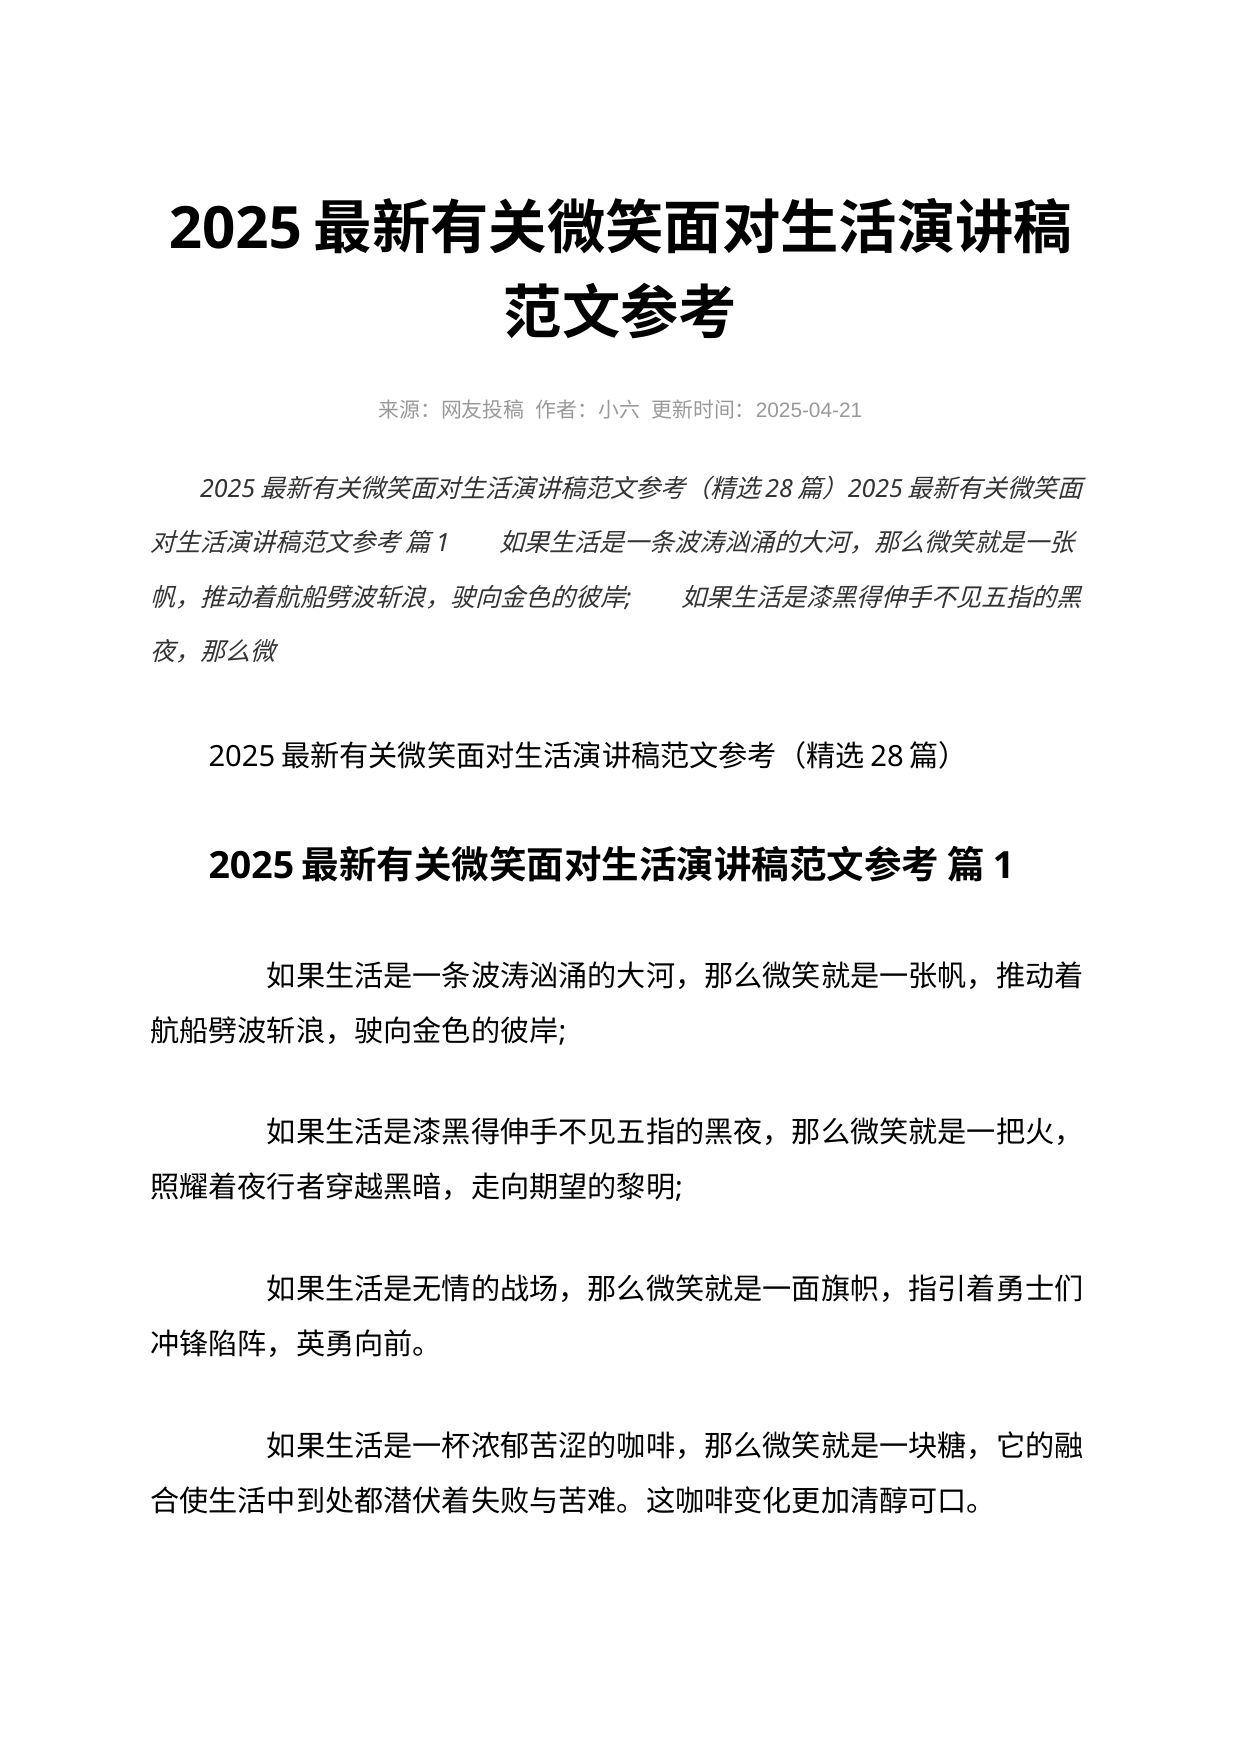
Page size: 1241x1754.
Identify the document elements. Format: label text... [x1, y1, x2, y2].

text 如果生活是一条波涛汹涌的大河，那么微笑就是一张帆，推动着航船劈波斩浪，驶向金色的彼岸; [150, 952, 1090, 1049]
text 2025最新有关微笑面对生活演讲稿范文参考 篇1 [150, 834, 1090, 889]
subtitle 2025最新有关微笑面对生活演讲稿范文参考 [150, 181, 1090, 351]
text 2025最新有关微笑面对生活演讲稿范文参考（精选28篇）2025最新有关微笑面对生活演讲稿范文参考 篇1 如果生活是一条波涛汹涌的大河，那么微笑就是一张帆，推动着航船劈波斩浪，驶向金色的彼岸; 如果生活是漆黑得伸手不见五指的黑夜，那么微 [150, 468, 1090, 668]
text 如果生活是一杯浓郁苦涩的咖啡，那么微笑就是一块糖，它的融合使生活中到处都潜伏着失败与苦难。这咖啡变化更加清醇可口。 [150, 1423, 1090, 1520]
text 如果生活是无情的战场，那么微笑就是一面旗帜，指引着勇士们冲锋陷阵，英勇向前。 [150, 1266, 1090, 1363]
text 2025最新有关微笑面对生活演讲稿范文参考（精选28篇） [150, 733, 1090, 775]
text 来源：网友投稿 作者：小六 更新时间：2025-04-21 [150, 397, 1090, 421]
text 如果生活是漆黑得伸手不见五指的黑夜，那么微笑就是一把火，照耀着夜行者穿越黑暗，走向期望的黎明; [150, 1109, 1090, 1206]
